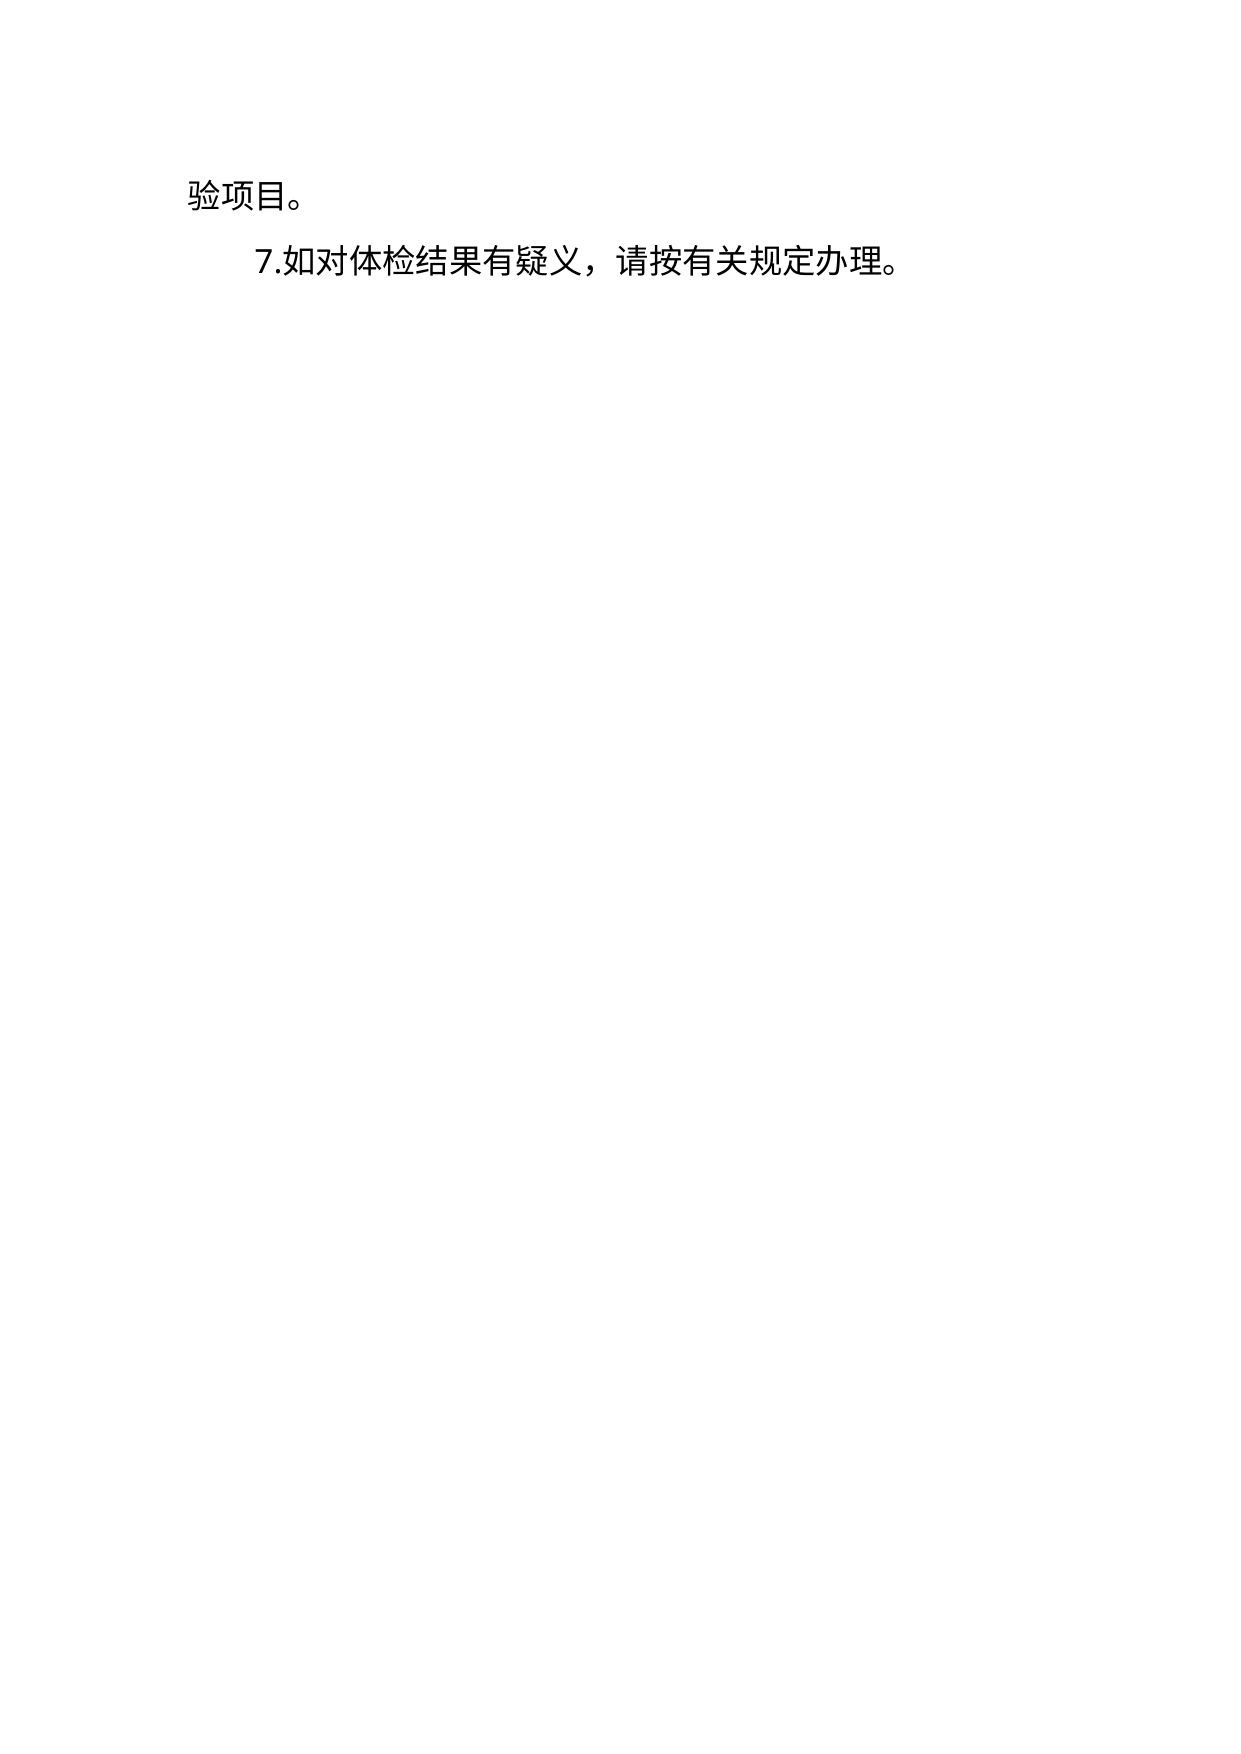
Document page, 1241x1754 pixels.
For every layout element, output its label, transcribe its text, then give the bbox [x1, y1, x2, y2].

text 7.如对体检结果有疑义，请按有关规定办理。 [187, 227, 1053, 292]
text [187, 162, 1053, 227]
